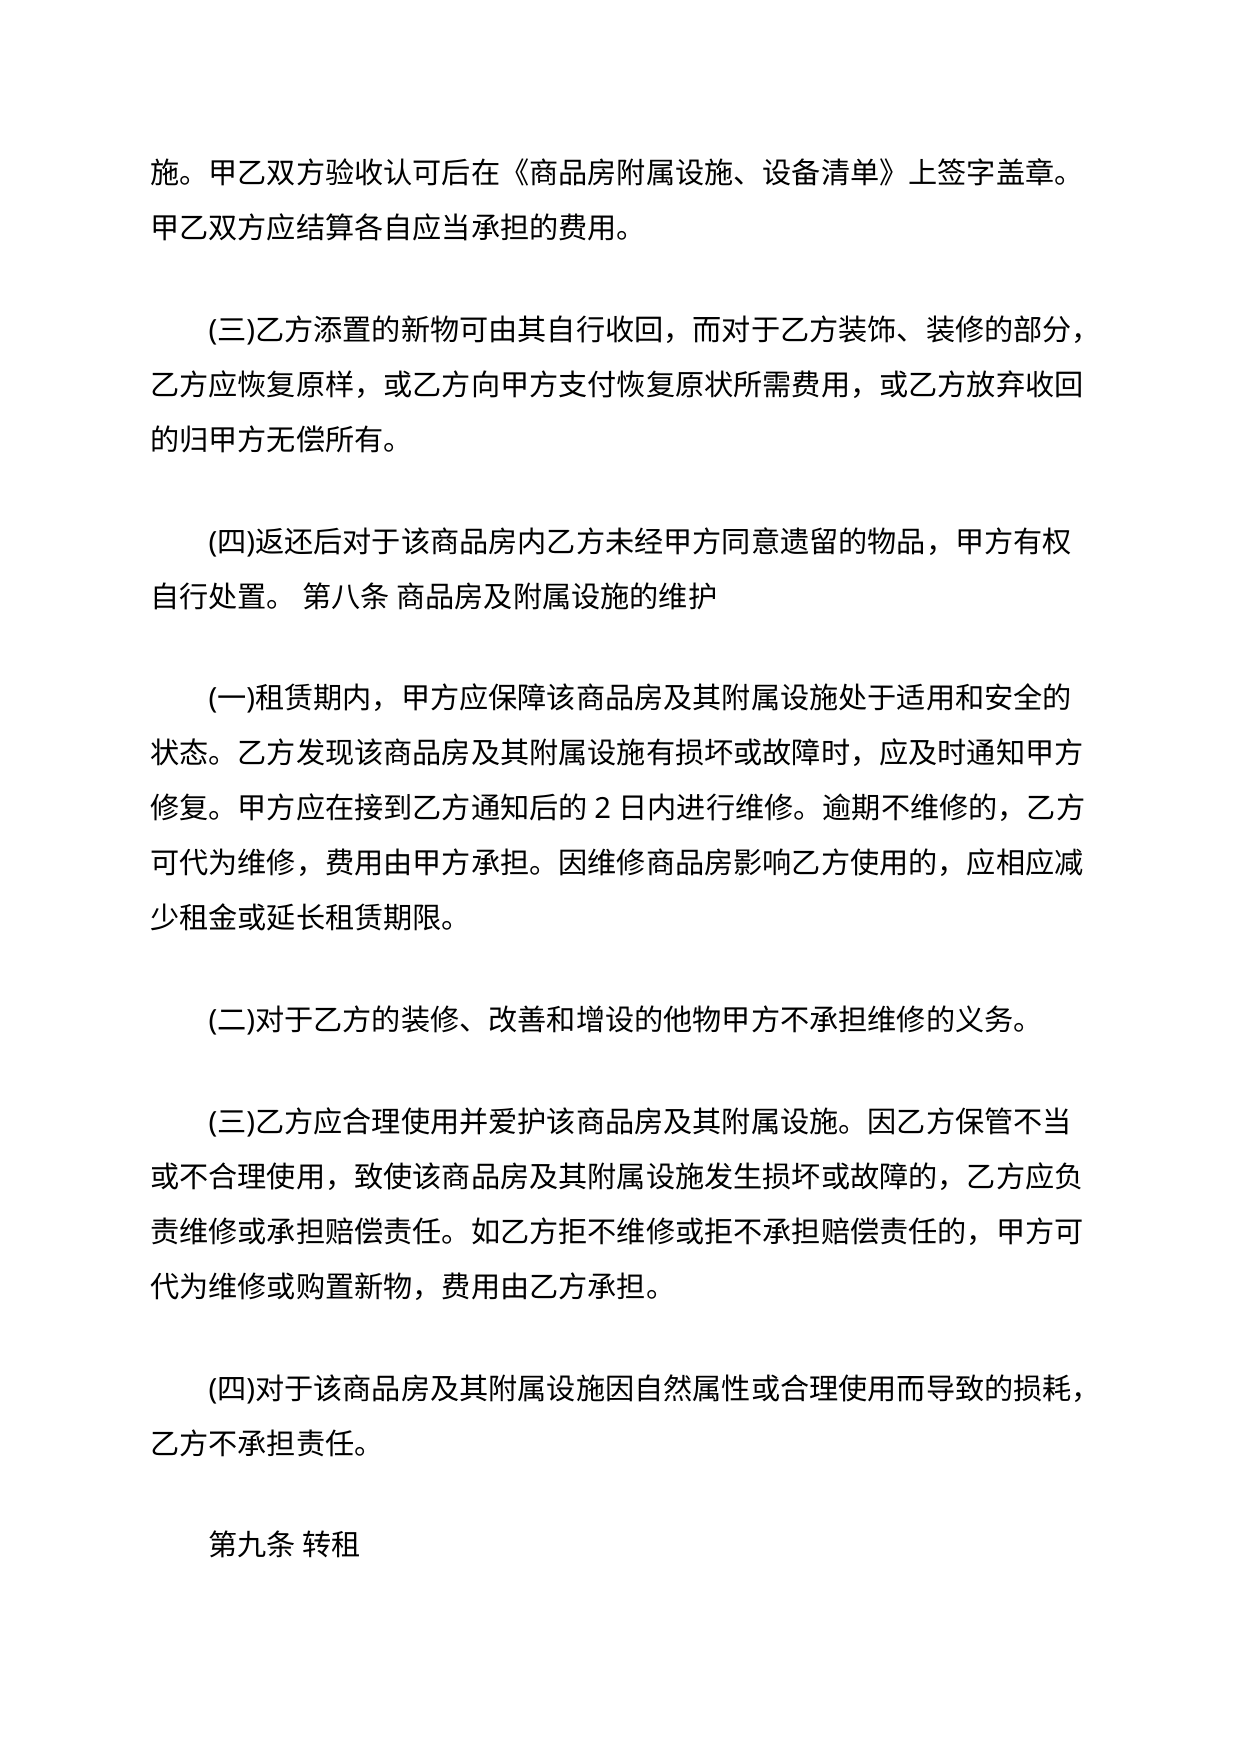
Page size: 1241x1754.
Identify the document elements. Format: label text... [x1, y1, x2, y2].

text (四)对于该商品房及其附属设施因自然属性或合理使用而导致的损耗，乙方不承担责任。 [150, 1365, 1090, 1462]
text 第九条 转租 [150, 1522, 1090, 1564]
text (三)乙方应合理使用并爱护该商品房及其附属设施。因乙方保管不当或不合理使用，致使该商品房及其附属设施发生损坏或故障的，乙方应负责维修或承担赔偿责任。如乙方拒不维修或拒不承担赔偿责任的，甲方可代为维修或购置新物，费用由乙方承担。 [150, 1099, 1090, 1306]
text (四)返还后对于该商品房内乙方未经甲方同意遗留的物品，甲方有权自行处置。 第八条 商品房及附属设施的维护 [150, 518, 1090, 616]
text (一)租赁期内，甲方应保障该商品房及其附属设施处于适用和安全的状态。乙方发现该商品房及其附属设施有损坏或故障时，应及时通知甲方修复。甲方应在接到乙方通知后的 2 日内进行维修。逾期不维修的，乙方可代为维修，费用由甲方承担。因维修商品房影响乙方使用的，应相应减少租金或延长租赁期限。 [150, 675, 1090, 937]
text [150, 150, 1090, 247]
text (三)乙方添置的新物可由其自行收回，而对于乙方装饰、装修的部分，乙方应恢复原样，或乙方向甲方支付恢复原状所需费用，或乙方放弃收回的归甲方无偿所有。 [150, 307, 1090, 459]
text (二)对于乙方的装修、改善和增设的他物甲方不承担维修的义务。 [150, 997, 1090, 1039]
